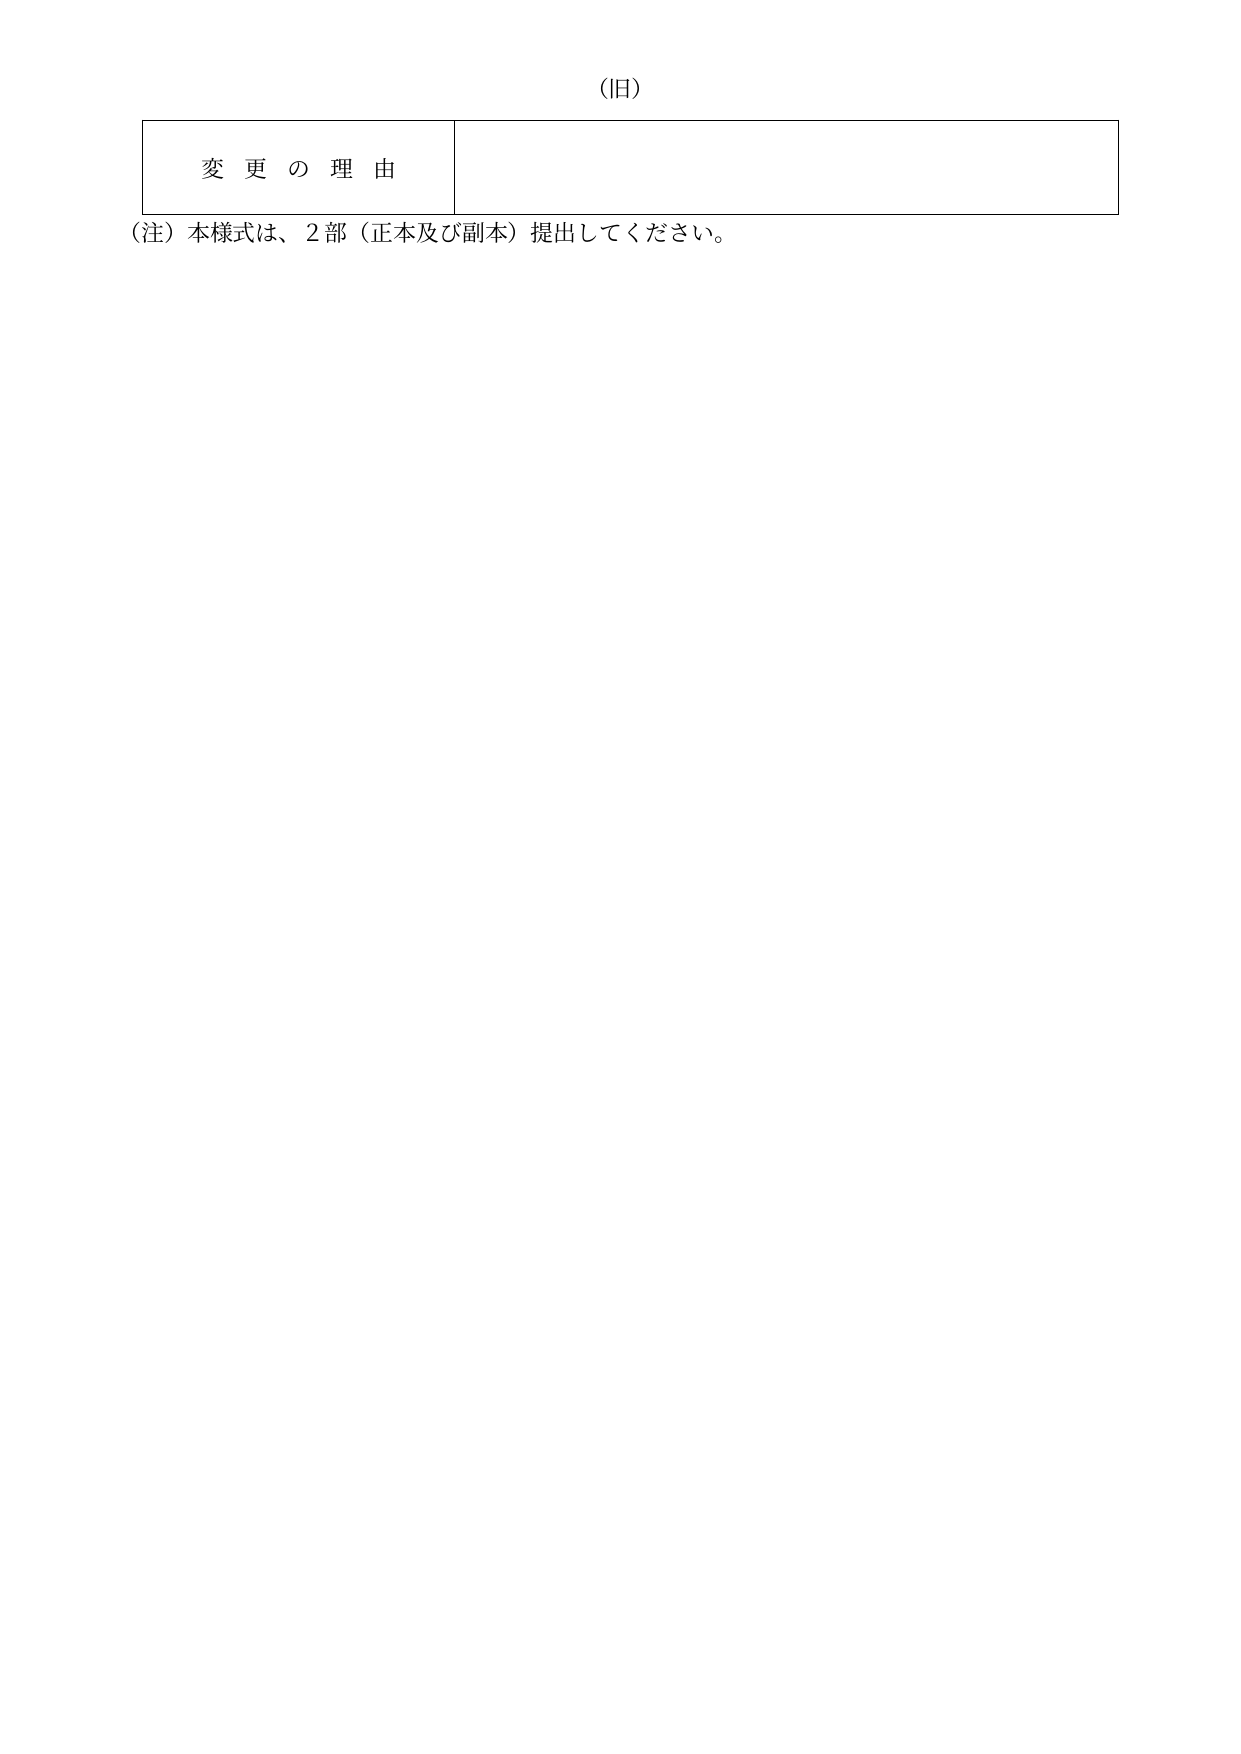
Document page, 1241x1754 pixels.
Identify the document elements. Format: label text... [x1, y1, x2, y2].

table_cell [455, 121, 1118, 214]
table_cell 変更の理由 [143, 121, 454, 214]
text （注）本様式は、２部（正本及び副本）提出してください。 [118, 215, 1122, 248]
